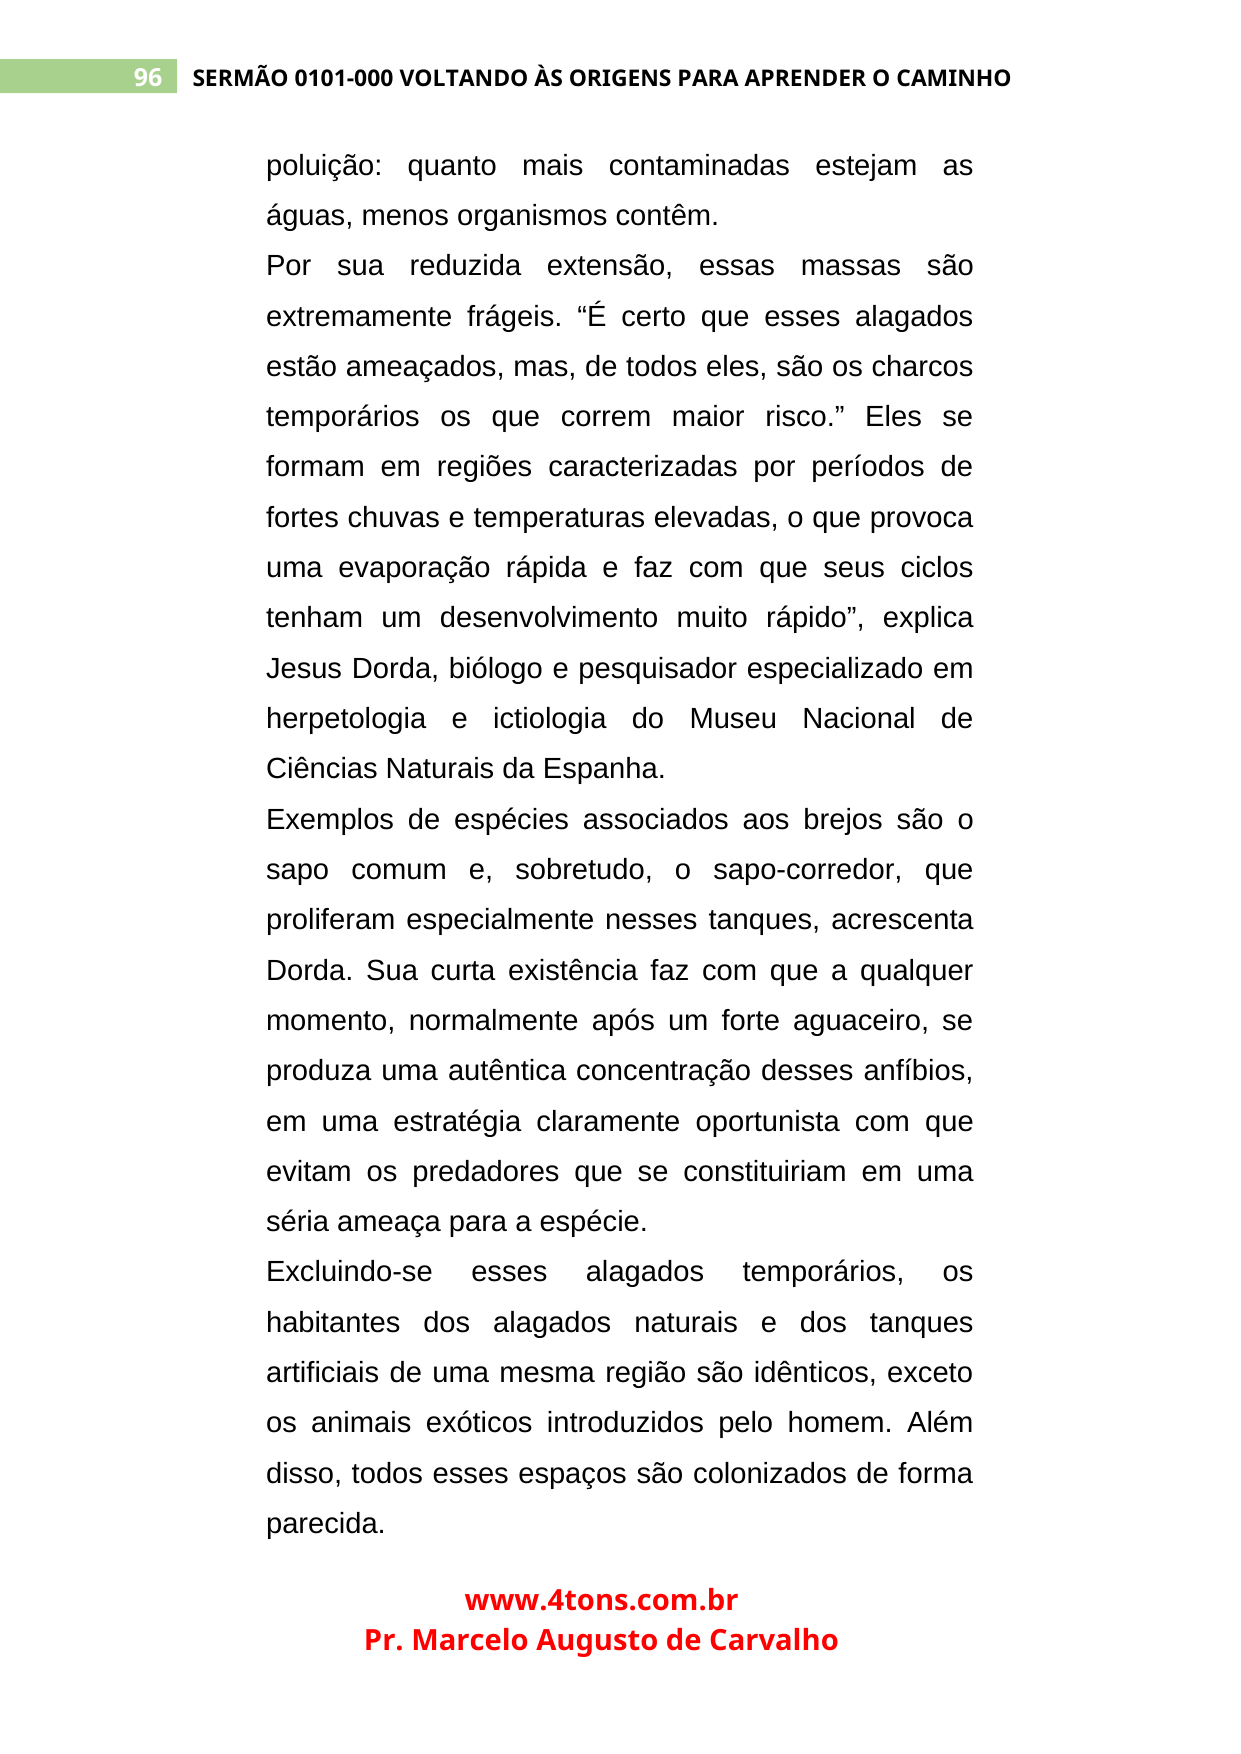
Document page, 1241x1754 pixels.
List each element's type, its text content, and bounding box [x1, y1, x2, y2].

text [266, 148, 974, 231]
text Exemplos de espécies associados aos brejos são o sapo comum e, sobretudo, o sapo-corredor, que proliferam especialmente nesses tanques, acrescenta Dorda. Sua curta existência faz com que a qualquer momento, normalmente após um forte aguaceiro, se produza uma autêntica concentração desses anfíbios, em uma estratégia claramente oportunista com que evitam os predadores que se constituiriam em uma séria ameaça para a espécie. [266, 802, 974, 1238]
text Excluindo-se esses alagados temporários, os habitantes dos alagados naturais e dos tanques artificiais de uma mesma região são idênticos, exceto os animais exóticos introduzidos pelo homem. Além disso, todos esses espaços são colonizados de forma parecida. [266, 1254, 974, 1539]
text Por sua reduzida extensão, essas massas são extremamente frágeis. “É certo que esses alagados estão ameaçados, mas, de todos eles, são os charcos temporários os que correm maior risco.” Eles se formam em regiões caracterizadas por períodos de fortes chuvas e temperaturas elevadas, o que provoca uma evaporação rápida e faz com que seus ciclos tenham um desenvolvimento muito rápido”, explica Jesus Dorda, biólogo e pesquisador especializado em herpetologia e ictiologia do Museu Nacional de Ciências Naturais da Espanha. [266, 248, 974, 785]
